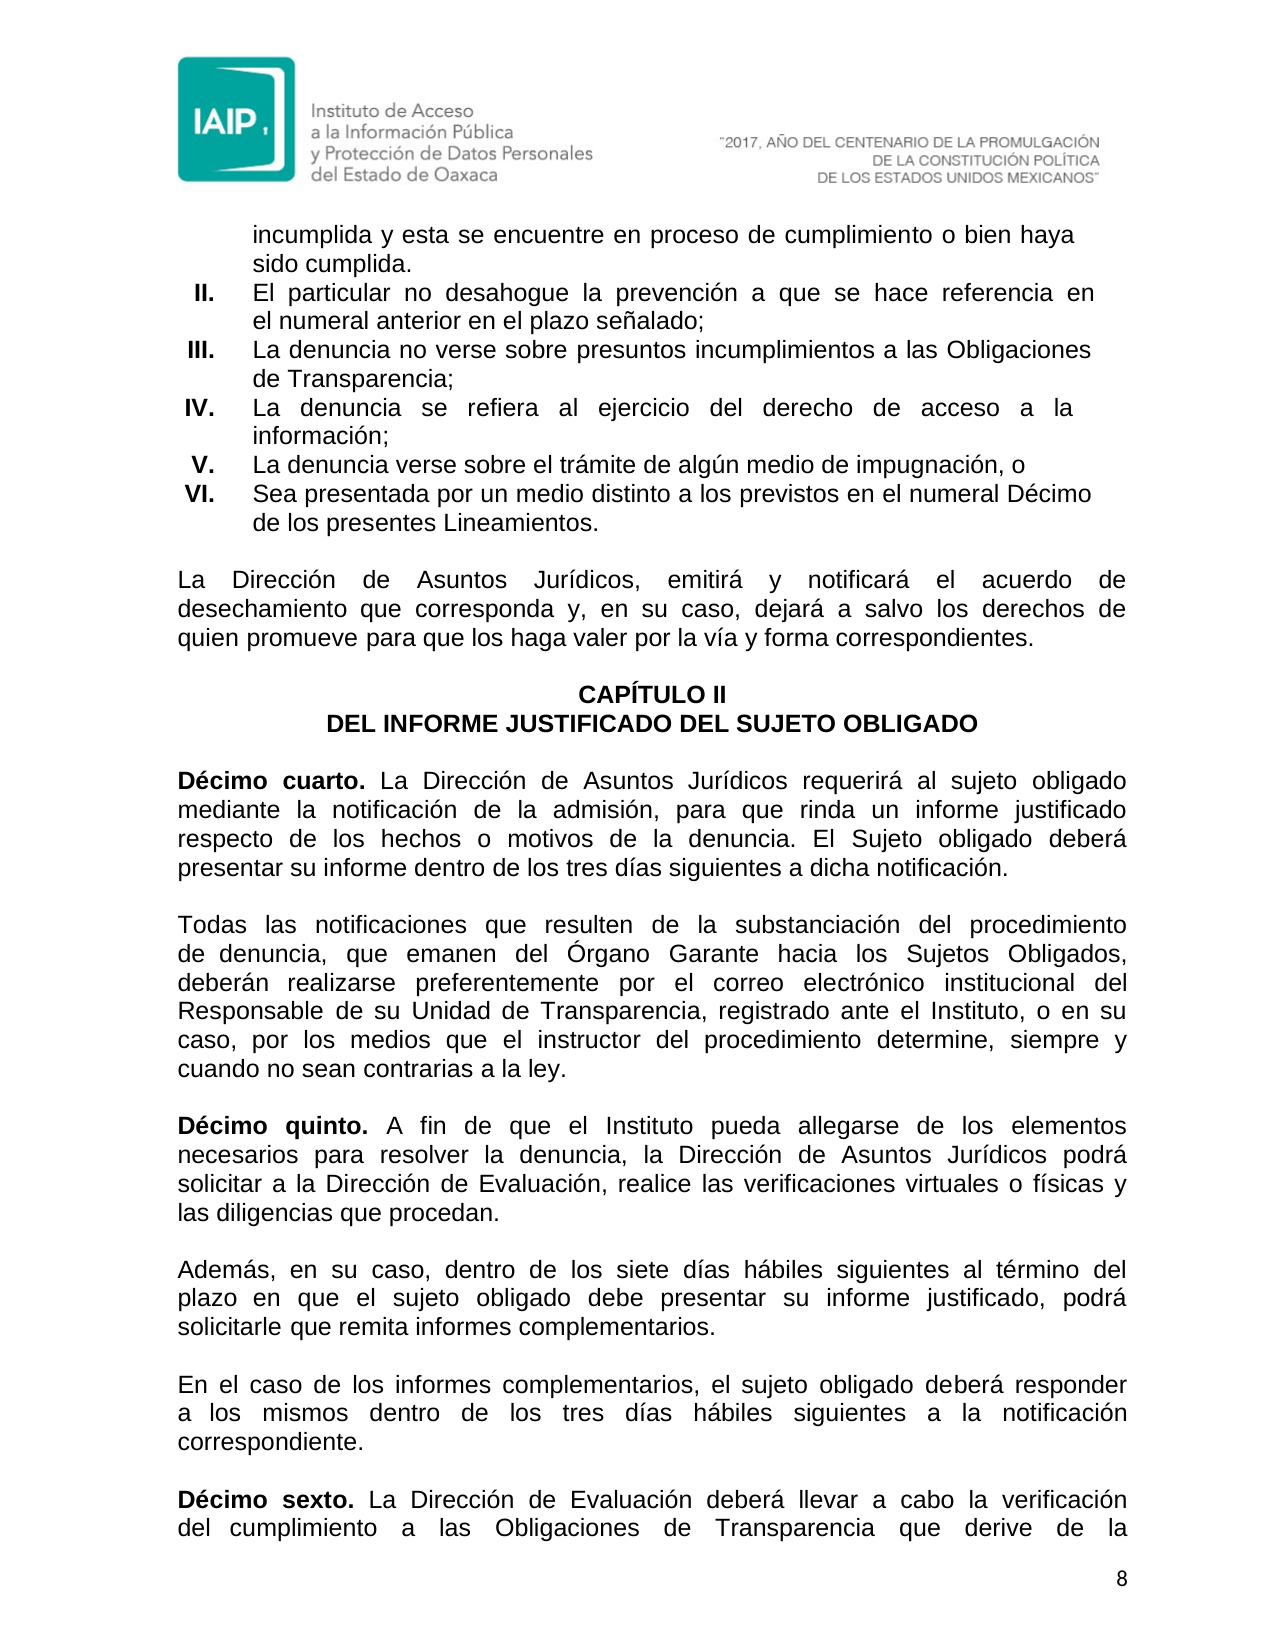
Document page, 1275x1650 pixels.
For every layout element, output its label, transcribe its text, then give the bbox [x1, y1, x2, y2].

text Todas las notificaciones que resulten de la substanciación del procedimiento de denuncia, que emanen del Órgano Garante hacia los Sujetos Obligados, deberán realizarse preferentemente por el correo electrónico institucional del Responsable de su Unidad de Transparencia, registrado ante el Instituto, o en su caso, por los medios que el instructor del procedimiento determine, siempre y cuando no sean contrarias a la ley. [177, 910, 1127, 1082]
text Décimo quinto. A fin de que el Instituto pueda allegarse de los elementos necesarios para resolver la denuncia, la Dirección de Asuntos Jurídicos podrá solicitar a la Dirección de Evaluación, realice las verificaciones virtuales o físicas y las diligencias que procedan. [177, 1111, 1127, 1226]
subtitle CAPÍTULO II [576, 680, 728, 709]
list El particular no desahogue la prevención a que se hace referencia en el numeral anterior en el plazo señalado; [194, 278, 1126, 335]
list La denuncia verse sobre el trámite de algún medio de impugnación, o [191, 450, 1275, 479]
text Décimo cuarto. La Dirección de Asuntos Jurídicos requerirá al sujeto obligado mediante la notificación de la admisión, para que rinda un informe justificado respecto de los hechos o motivos de la denuncia. El Sujeto obligado deberá presentar su informe dentro de los tres días siguientes a dicha notificación. [177, 766, 1127, 881]
list La denuncia no verse sobre presuntos incumplimientos a las Obligaciones de Transparencia; [187, 335, 1127, 393]
list Sea presentada por un medio distinto a los previstos en el numeral Décimo de los presentes Lineamientos. [184, 479, 1126, 536]
picture [0, 0, 1275, 218]
text DEL INFORME JUSTIFICADO DEL SUJETO OBLIGADO [29, 709, 1275, 737]
text incumplida y esta se encuentre en proceso de cumplimiento o bien haya sido cumplida. [252, 220, 1127, 278]
text La Dirección de Asuntos Jurídicos, emitirá y notificará el acuerdo de desechamiento que corresponda y, en su caso, dejará a salvo los derechos de quien promueve para que los haga valer por la vía y forma correspondientes. [177, 565, 1127, 651]
text En el caso de los informes complementarios, el sujeto obligado deberá responder a los mismos dentro de los tres días hábiles siguientes a la notificación correspondiente. [177, 1370, 1127, 1456]
text Además, en su caso, dentro de los siete días hábiles siguientes al término del plazo en que el sujeto obligado debe presentar su informe justificado, podrá solicitarle que remita informes complementarios. [177, 1255, 1127, 1341]
list La denuncia se refiera al ejercicio del derecho de acceso a la información; [184, 393, 1073, 450]
